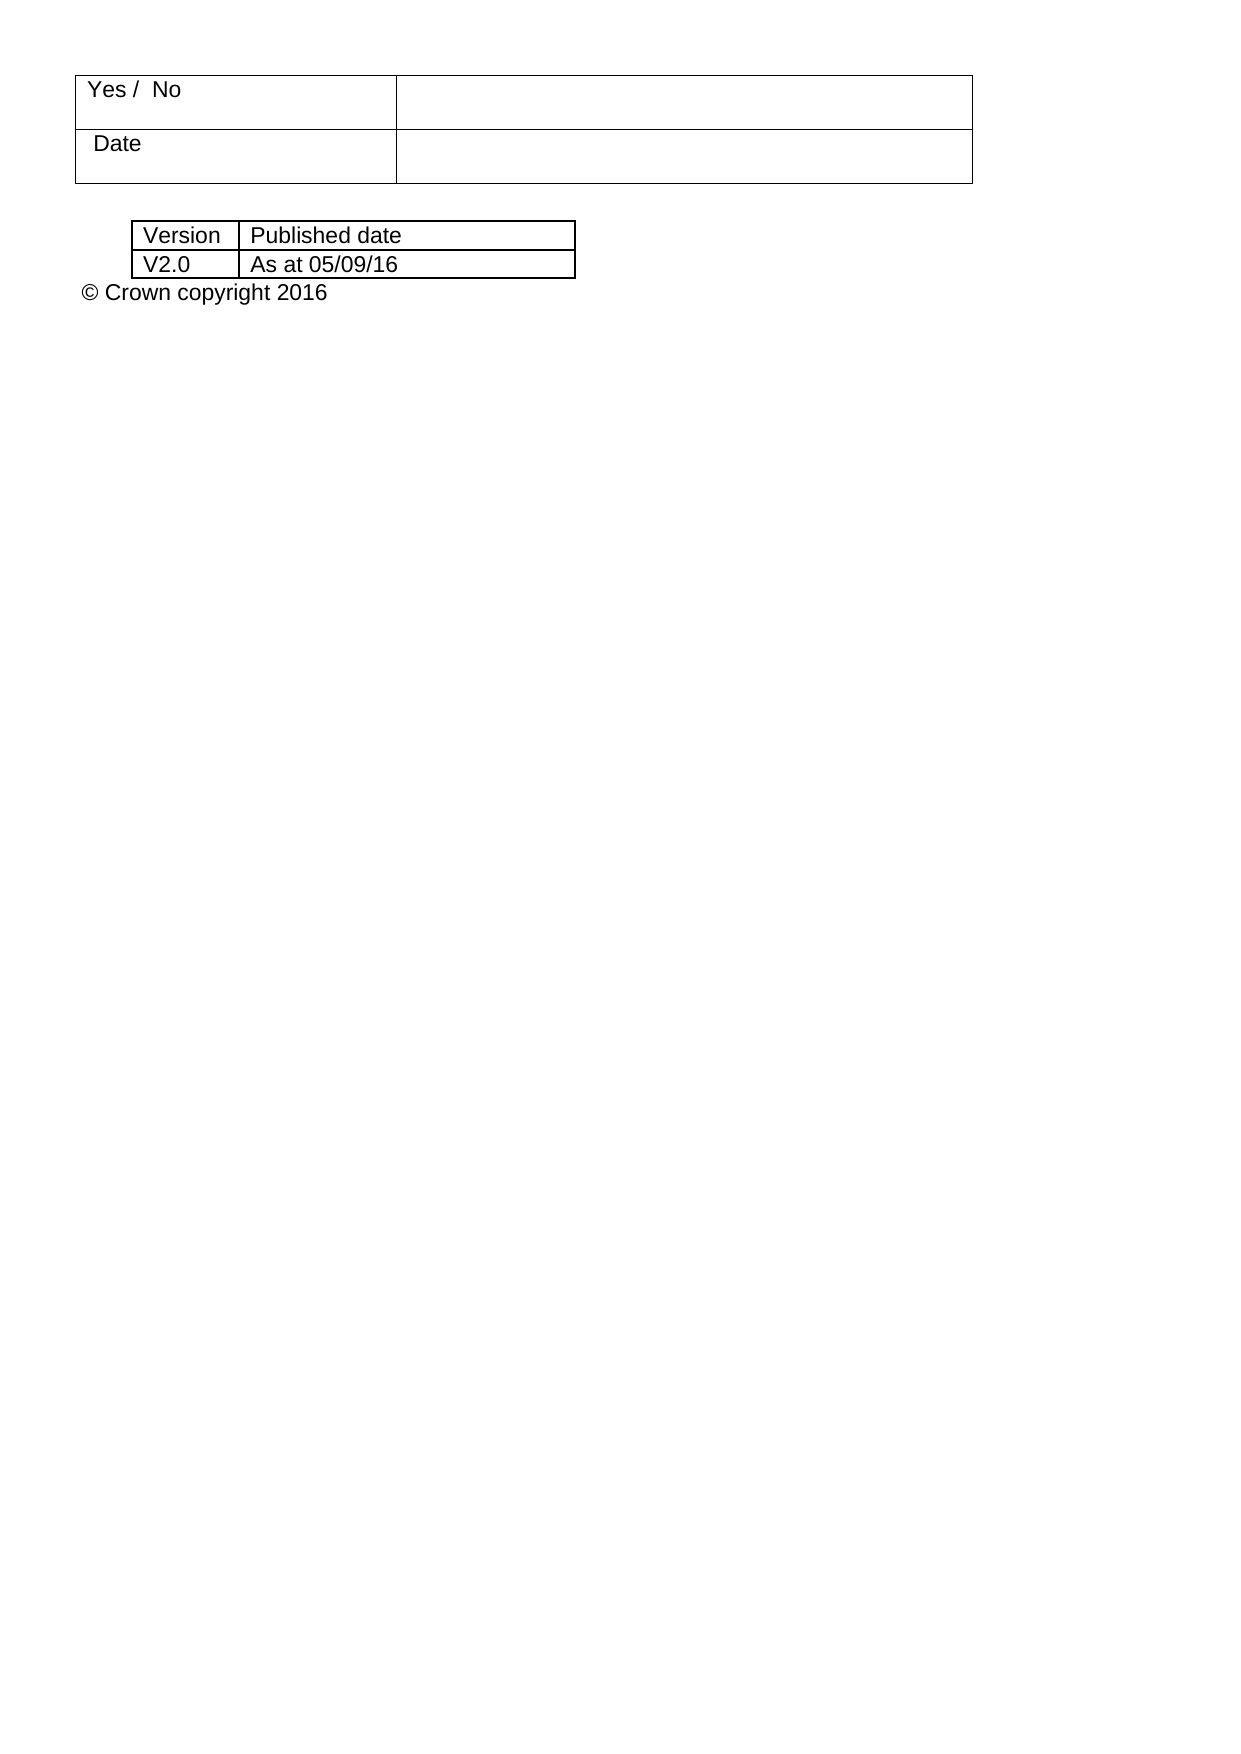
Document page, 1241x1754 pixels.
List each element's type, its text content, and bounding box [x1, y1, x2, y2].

table_header Version [133, 222, 238, 248]
text © Crown copyright 2016 [75, 279, 1165, 305]
table_cell As at 05/09/16 [240, 251, 574, 277]
table_cell V2.0 [133, 251, 238, 277]
table_cell [397, 130, 972, 182]
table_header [76, 76, 396, 129]
table_header Published date [240, 222, 574, 248]
table_cell Date [76, 130, 396, 182]
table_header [397, 76, 972, 129]
